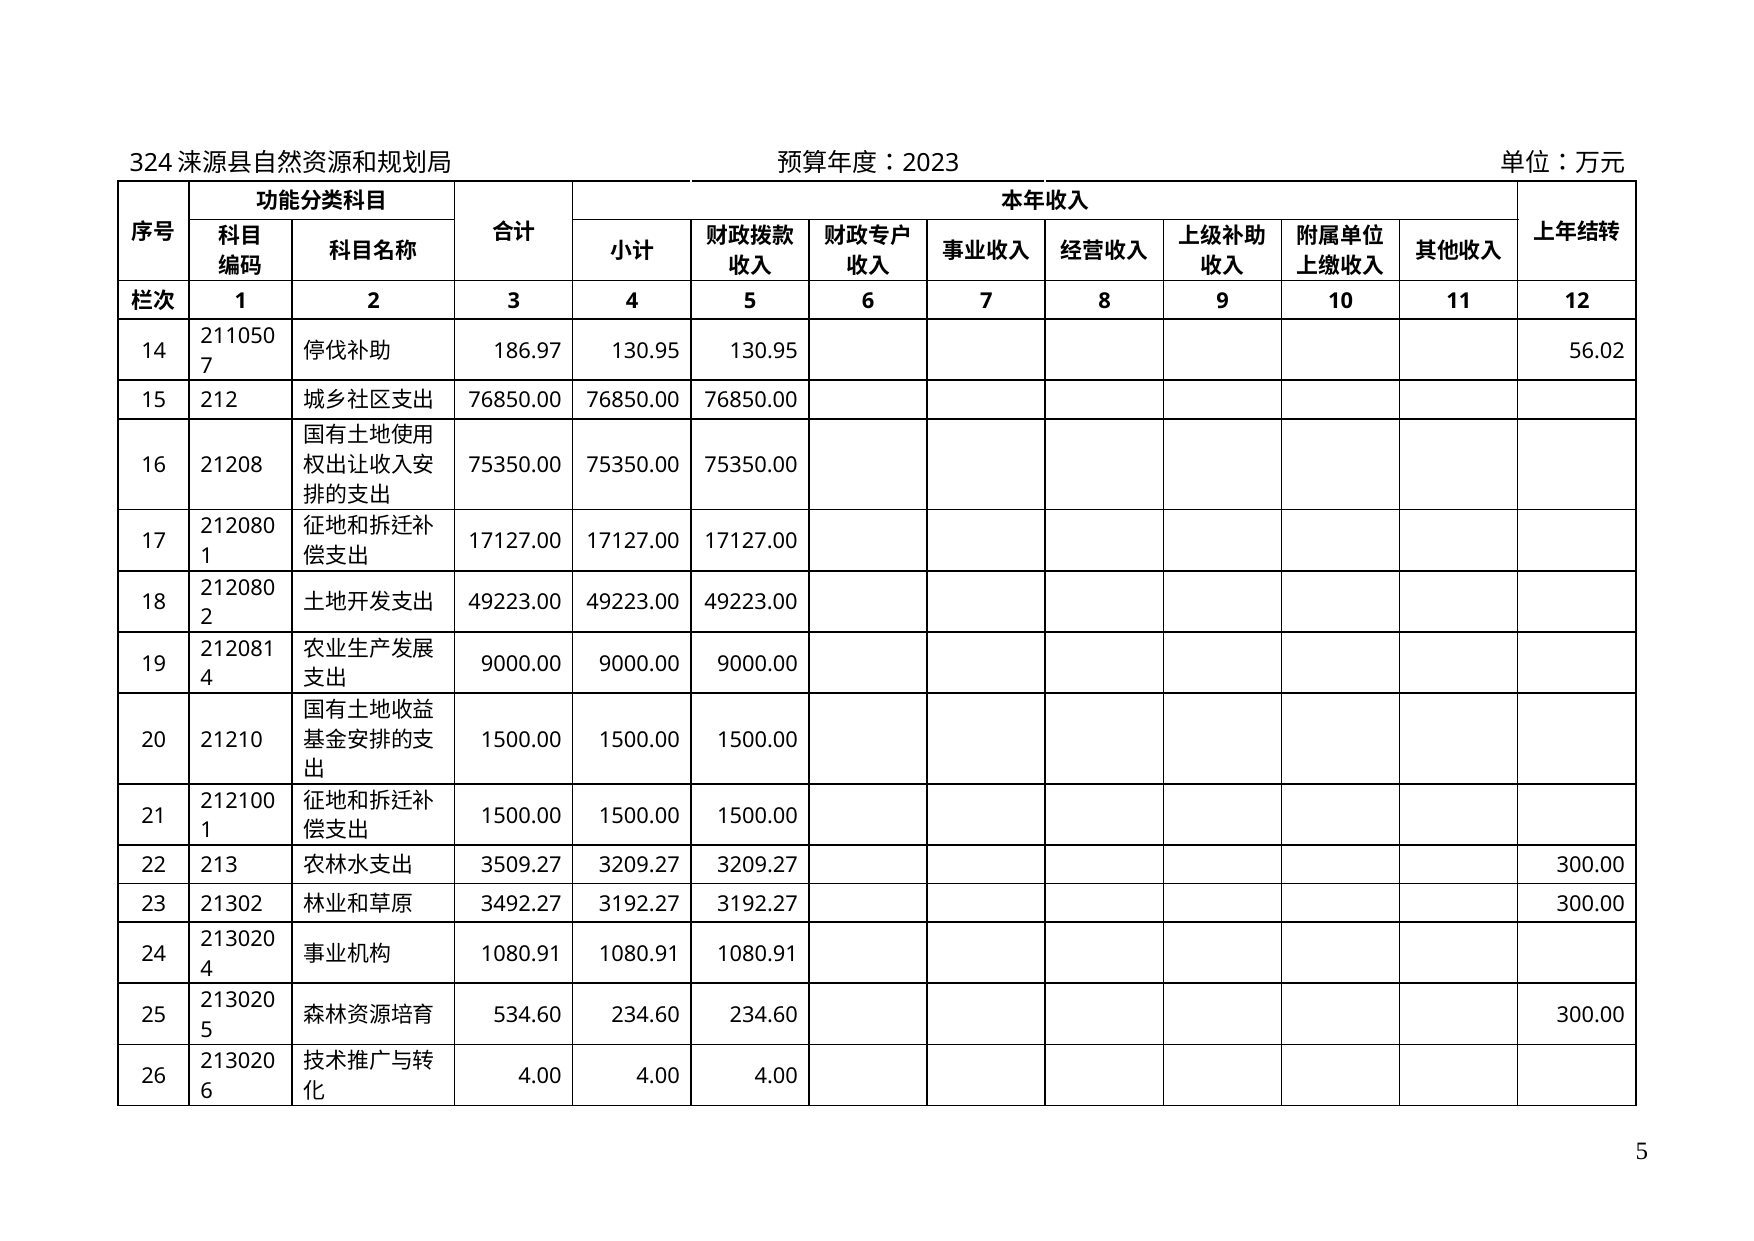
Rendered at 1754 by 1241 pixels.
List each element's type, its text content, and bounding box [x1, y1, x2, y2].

table_cell 功能分类科目 [190, 182, 454, 219]
table_cell 2130204 [190, 923, 291, 982]
table_cell 科目 编码 [190, 220, 291, 280]
table_cell [1164, 1045, 1281, 1104]
table_cell 停伐补助 [293, 320, 454, 379]
table_cell 4 [573, 281, 690, 318]
table_cell [810, 381, 926, 418]
table_cell 4.00 [573, 1045, 690, 1104]
table_cell [810, 984, 926, 1043]
table_cell 经营收入 [1046, 220, 1163, 280]
table_cell [1518, 633, 1635, 692]
table_cell [1164, 633, 1281, 692]
table_cell 科目名称 [293, 220, 454, 280]
table_cell 1500.00 [573, 694, 690, 783]
table_cell [928, 923, 1044, 982]
table_cell [928, 381, 1044, 418]
table_cell 征地和拆迁补偿支出 [293, 510, 454, 570]
table_cell [928, 633, 1044, 692]
table_cell 21 [119, 785, 188, 844]
table_cell [1046, 510, 1163, 570]
table_cell [1400, 846, 1517, 883]
table_cell [810, 923, 926, 982]
table_cell [1164, 510, 1281, 570]
table_cell 17127.00 [692, 510, 808, 570]
table_cell 1500.00 [692, 785, 808, 844]
table_cell [1164, 846, 1281, 883]
table_cell [1164, 381, 1281, 418]
table_cell 农林水支出 [293, 846, 454, 883]
table_cell [1282, 884, 1399, 921]
table_cell [1164, 320, 1281, 379]
table_cell 其他收入 [1400, 220, 1517, 280]
table_cell 19 [119, 633, 188, 692]
table_cell 2110507 [190, 320, 291, 379]
table_cell [810, 694, 926, 783]
table_cell 事业收入 [928, 220, 1044, 280]
table_cell 3192.27 [573, 884, 690, 921]
table_cell 3 [455, 281, 572, 318]
table_cell [1282, 785, 1399, 844]
table_cell 合计 [455, 182, 572, 280]
table_cell 2 [293, 281, 454, 318]
table_cell 事业机构 [293, 923, 454, 982]
table_cell 1 [190, 281, 291, 318]
table_cell [1282, 846, 1399, 883]
table_cell [1400, 1045, 1517, 1104]
table_cell 15 [119, 381, 188, 418]
table_cell 75350.00 [692, 420, 808, 509]
table_cell 9 [1164, 281, 1281, 318]
table_cell 附属单位上缴收入 [1282, 220, 1399, 280]
table_cell [1518, 1045, 1635, 1104]
table_cell [1518, 923, 1635, 982]
table_cell 林业和草原 [293, 884, 454, 921]
table_cell 14 [119, 320, 188, 379]
table_cell 10 [1282, 281, 1399, 318]
table_cell 76850.00 [573, 381, 690, 418]
table_cell [1400, 381, 1517, 418]
table_cell [810, 320, 926, 379]
table_cell [1046, 923, 1163, 982]
table_cell 国有土地使用权出让收入安排的支出 [293, 420, 454, 509]
table_cell [1400, 694, 1517, 783]
table_cell [1518, 381, 1635, 418]
table_cell [810, 785, 926, 844]
table_cell 75350.00 [455, 420, 572, 509]
table_cell 213 [190, 846, 291, 883]
table_cell 森林资源培育 [293, 984, 454, 1043]
table_cell 2120814 [190, 633, 291, 692]
table_cell [928, 785, 1044, 844]
table_cell 3192.27 [692, 884, 808, 921]
table_cell 534.60 [455, 984, 572, 1043]
table_cell 4.00 [455, 1045, 572, 1104]
table_cell 49223.00 [692, 572, 808, 631]
table_cell 21208 [190, 420, 291, 509]
table_cell [1164, 984, 1281, 1043]
table_cell 1080.91 [455, 923, 572, 982]
table_cell 财政拨款 收入 [692, 220, 808, 280]
table_cell 49223.00 [455, 572, 572, 631]
table_cell 11 [1400, 281, 1517, 318]
table_cell [1282, 572, 1399, 631]
table_cell [1046, 320, 1163, 379]
table_cell 212 [190, 381, 291, 418]
table_cell [1518, 510, 1635, 570]
table_cell [1046, 420, 1163, 509]
table_cell [928, 420, 1044, 509]
table_cell [1518, 572, 1635, 631]
table_header 预算年度：2023 [692, 143, 1044, 180]
table_cell 75350.00 [573, 420, 690, 509]
table_cell 3209.27 [692, 846, 808, 883]
table_cell 49223.00 [573, 572, 690, 631]
table_cell [1046, 633, 1163, 692]
table_cell 300.00 [1518, 884, 1635, 921]
table_cell 栏次 [119, 281, 188, 318]
table_cell 12 [1518, 281, 1635, 318]
table_cell [1164, 420, 1281, 509]
table_cell 3509.27 [455, 846, 572, 883]
table_cell 17127.00 [573, 510, 690, 570]
table_cell 1500.00 [692, 694, 808, 783]
table_cell 征地和拆迁补偿支出 [293, 785, 454, 844]
table_cell 300.00 [1518, 984, 1635, 1043]
table_cell 23 [119, 884, 188, 921]
table_cell [928, 984, 1044, 1043]
table_cell 财政专户 收入 [810, 220, 926, 280]
table_cell [810, 884, 926, 921]
table_cell 21210 [190, 694, 291, 783]
table_cell [1400, 884, 1517, 921]
table_cell 17 [119, 510, 188, 570]
table_cell 本年收入 [573, 182, 1517, 219]
table_cell [1400, 572, 1517, 631]
table_cell [1282, 694, 1399, 783]
table_cell [1282, 420, 1399, 509]
table_cell [1164, 923, 1281, 982]
table_cell [928, 884, 1044, 921]
table_cell [928, 320, 1044, 379]
table_cell 技术推广与转化 [293, 1045, 454, 1104]
table_cell 农业生产发展支出 [293, 633, 454, 692]
table_cell [1518, 420, 1635, 509]
table_cell 上年结转 [1518, 182, 1635, 280]
table_cell [928, 572, 1044, 631]
table_cell 国有土地收益基金安排的支出 [293, 694, 454, 783]
table_cell 9000.00 [455, 633, 572, 692]
table_cell 24 [119, 923, 188, 982]
table_cell [1164, 785, 1281, 844]
table_cell [810, 846, 926, 883]
table_cell [810, 633, 926, 692]
table_cell [1046, 785, 1163, 844]
table_cell 18 [119, 572, 188, 631]
table_cell 21302 [190, 884, 291, 921]
table_cell 3209.27 [573, 846, 690, 883]
table_cell 300.00 [1518, 846, 1635, 883]
table_cell [1400, 420, 1517, 509]
table_cell 17127.00 [455, 510, 572, 570]
table_cell 1500.00 [455, 694, 572, 783]
table_cell [1400, 984, 1517, 1043]
table_cell 76850.00 [692, 381, 808, 418]
table_cell [1400, 633, 1517, 692]
table_cell 25 [119, 984, 188, 1043]
table_cell 2130205 [190, 984, 291, 1043]
table_cell [928, 694, 1044, 783]
table_cell 234.60 [692, 984, 808, 1043]
table_header 324涞源县自然资源和规划局 [119, 143, 690, 180]
table_cell [928, 510, 1044, 570]
table_cell [1046, 846, 1163, 883]
table_cell 9000.00 [692, 633, 808, 692]
table_cell 1080.91 [692, 923, 808, 982]
table_cell [928, 846, 1044, 883]
table_cell 26 [119, 1045, 188, 1104]
table_cell 234.60 [573, 984, 690, 1043]
table_cell [1400, 320, 1517, 379]
table_cell [1282, 320, 1399, 379]
table_cell 7 [928, 281, 1044, 318]
table_cell 2120801 [190, 510, 291, 570]
table_cell [1046, 694, 1163, 783]
table_cell [1282, 510, 1399, 570]
table_cell [810, 510, 926, 570]
table_cell [1282, 923, 1399, 982]
table_cell [928, 1045, 1044, 1104]
table_header 单位：万元 [1046, 143, 1635, 180]
table_cell [1400, 785, 1517, 844]
table_cell 6 [810, 281, 926, 318]
table_cell 22 [119, 846, 188, 883]
table_cell [1046, 381, 1163, 418]
table_cell 城乡社区支出 [293, 381, 454, 418]
table_cell 5 [692, 281, 808, 318]
table_cell [1400, 510, 1517, 570]
table_cell 土地开发支出 [293, 572, 454, 631]
table_cell 小计 [573, 220, 690, 280]
table_cell 3492.27 [455, 884, 572, 921]
table_cell [1282, 381, 1399, 418]
table_cell [1282, 633, 1399, 692]
table_cell 9000.00 [573, 633, 690, 692]
table_cell [1518, 785, 1635, 844]
table_cell [1046, 1045, 1163, 1104]
table_cell 20 [119, 694, 188, 783]
table_cell 4.00 [692, 1045, 808, 1104]
table_cell [1518, 694, 1635, 783]
table_cell [1164, 884, 1281, 921]
table_cell 2120802 [190, 572, 291, 631]
table_cell 序号 [119, 182, 188, 280]
table_cell [1164, 694, 1281, 783]
table_cell 56.02 [1518, 320, 1635, 379]
table_cell [1282, 984, 1399, 1043]
table_cell 上级补助收入 [1164, 220, 1281, 280]
table_cell 76850.00 [455, 381, 572, 418]
table_cell 16 [119, 420, 188, 509]
table_cell 1080.91 [573, 923, 690, 982]
table_cell [1164, 572, 1281, 631]
table_cell [1400, 923, 1517, 982]
table_cell [1046, 884, 1163, 921]
table_cell 130.95 [573, 320, 690, 379]
table_cell 8 [1046, 281, 1163, 318]
table_cell 2121001 [190, 785, 291, 844]
table_cell [1046, 984, 1163, 1043]
table_cell [810, 420, 926, 509]
table_cell 1500.00 [455, 785, 572, 844]
table_cell [1282, 1045, 1399, 1104]
table_cell 130.95 [692, 320, 808, 379]
table_cell 2130206 [190, 1045, 291, 1104]
table_cell 1500.00 [573, 785, 690, 844]
table_cell [810, 572, 926, 631]
table_cell [1046, 572, 1163, 631]
table_cell [810, 1045, 926, 1104]
table_cell 186.97 [455, 320, 572, 379]
